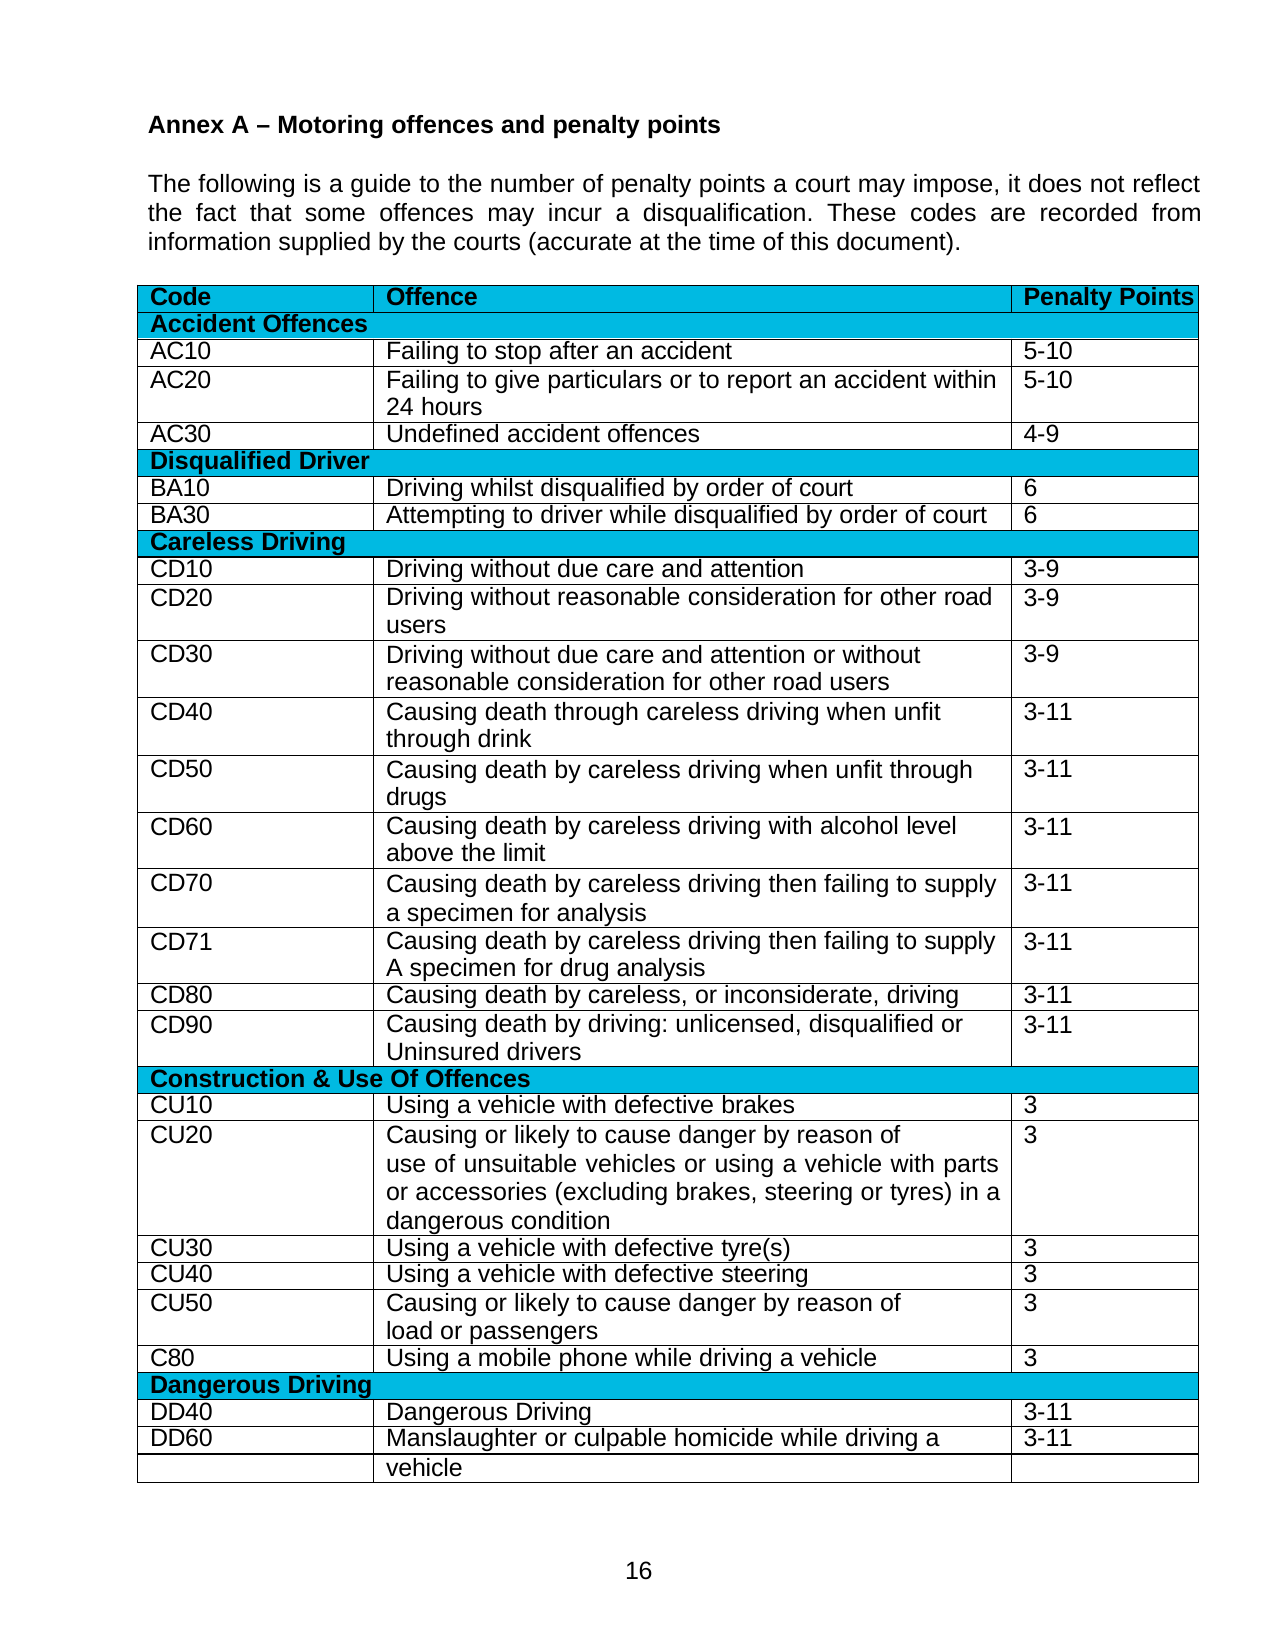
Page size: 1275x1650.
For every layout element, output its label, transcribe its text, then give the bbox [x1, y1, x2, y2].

table_header Offence [374, 286, 1011, 312]
table_cell 3 [1012, 1121, 1198, 1235]
table_cell 3-11 [1012, 928, 1198, 983]
table_cell 6 [1012, 504, 1198, 529]
table_cell Causing death through careless driving when unfit through drink [374, 698, 1011, 754]
table_cell 4-9 [1012, 423, 1198, 448]
table_cell 5-10 [1012, 340, 1198, 366]
table_cell CD20 [138, 585, 373, 640]
table_cell Construction & Use Of Offences [138, 1067, 1198, 1093]
table_cell CD10 [138, 558, 373, 583]
table_cell CU20 [138, 1121, 373, 1235]
table_cell Driving whilst disqualified by order of court [374, 477, 1011, 503]
table_cell Dangerous Driving [138, 1373, 1198, 1399]
table_cell AC10 [138, 340, 373, 366]
table_cell Using a vehicle with defective tyre(s) [374, 1236, 1011, 1262]
table_cell AC20 [138, 367, 373, 422]
table_cell CD50 [138, 756, 373, 812]
table_cell 3-11 [1012, 1011, 1198, 1066]
table_cell CD30 [138, 641, 373, 697]
table_cell 3-11 [1012, 698, 1198, 754]
table_cell 3 [1012, 1290, 1198, 1345]
table_cell Dangerous Driving [374, 1400, 1011, 1426]
table_cell Using a vehicle with defective brakes [374, 1094, 1011, 1120]
table_cell Driving without reasonable consideration for other road users [374, 585, 1011, 640]
table_cell Causing death by careless driving then failing to supply a specimen for analysis [374, 869, 1011, 927]
table_cell DD40 [138, 1400, 373, 1426]
table_cell 3 [1012, 1236, 1198, 1262]
table_cell 3-11 [1012, 984, 1198, 1010]
table_header [138, 1455, 373, 1482]
table_cell Causing death by careless driving with alcohol level above the limit [374, 813, 1011, 868]
table_cell Driving without due care and attention or without reasonable consideration for other road users [374, 641, 1011, 697]
table_cell Causing or likely to cause danger by reason of load or passengers [374, 1290, 1011, 1345]
table_header Code [138, 286, 373, 312]
table_cell BA10 [138, 477, 373, 503]
table_cell 3 [1012, 1094, 1198, 1120]
table_cell CD71 [138, 928, 373, 983]
table_cell Undefined accident offences [374, 423, 1011, 448]
table_cell 3-11 [1012, 813, 1198, 868]
table_cell Using a vehicle with defective steering [374, 1263, 1011, 1289]
table_cell Causing or likely to cause danger by reason of use of unsuitable vehicles or using a vehicle with parts or accessories (excluding brakes, steering or tyres) in a dangerous condition [374, 1121, 1011, 1235]
table_cell Causing death by careless driving then failing to supply A specimen for drug analysis [374, 928, 1011, 983]
table_cell CD40 [138, 698, 373, 754]
table_cell 3-9 [1012, 641, 1198, 697]
table_cell CD80 [138, 984, 373, 1010]
table_cell Causing death by careless driving when unfit through drugs [374, 756, 1011, 812]
table_cell Causing death by driving: unlicensed, disqualified or Uninsured drivers [374, 1011, 1011, 1066]
table_cell C80 [138, 1346, 373, 1372]
table_cell CD90 [138, 1011, 373, 1066]
table_cell CD60 [138, 813, 373, 868]
table_cell 3-11 [1012, 1400, 1198, 1426]
table_header Penalty Points [1012, 286, 1198, 312]
table_cell Disqualified Driver [138, 450, 1198, 476]
table_cell CD70 [138, 869, 373, 927]
table_cell 3-11 [1012, 1427, 1198, 1453]
table_cell Failing to give particulars or to report an accident within 24 hours [374, 367, 1011, 422]
table_cell 3-11 [1012, 756, 1198, 812]
text The following is a guide to the number of penalty points a court may impose, it does not reflect the fact that some offences may incur a disqualification. These codes are recorded from information supplied by the courts (accurate at the time of this document). [148, 169, 1203, 255]
table_cell CU50 [138, 1290, 373, 1345]
table_cell 3 [1012, 1263, 1198, 1289]
table_cell AC30 [138, 423, 373, 448]
table_cell CU10 [138, 1094, 373, 1120]
table_cell 5-10 [1012, 367, 1198, 422]
table_cell BA30 [138, 504, 373, 529]
table_cell Driving without due care and attention [374, 558, 1011, 583]
subtitle Annex A – Motoring offences and penalty points [148, 110, 1225, 139]
table_cell CU40 [138, 1263, 373, 1289]
table_cell CU30 [138, 1236, 373, 1262]
table_header vehicle [374, 1455, 1011, 1482]
table_cell Careless Driving [138, 531, 1198, 556]
table_cell Using a mobile phone while driving a vehicle [374, 1346, 1011, 1372]
table_cell 3-9 [1012, 585, 1198, 640]
table_header [1012, 1455, 1198, 1482]
table_cell DD60 [138, 1427, 373, 1453]
table_cell Causing death by careless, or inconsiderate, driving [374, 984, 1011, 1010]
table_cell 3-9 [1012, 558, 1198, 583]
table_cell Failing to stop after an accident [374, 340, 1011, 366]
table_cell Attempting to driver while disqualified by order of court [374, 504, 1011, 529]
table_cell Manslaughter or culpable homicide while driving a [374, 1427, 1011, 1453]
table_cell Accident Offences [138, 313, 1198, 338]
table_cell 3 [1012, 1346, 1198, 1372]
table_cell 6 [1012, 477, 1198, 503]
table_cell 3-11 [1012, 869, 1198, 927]
